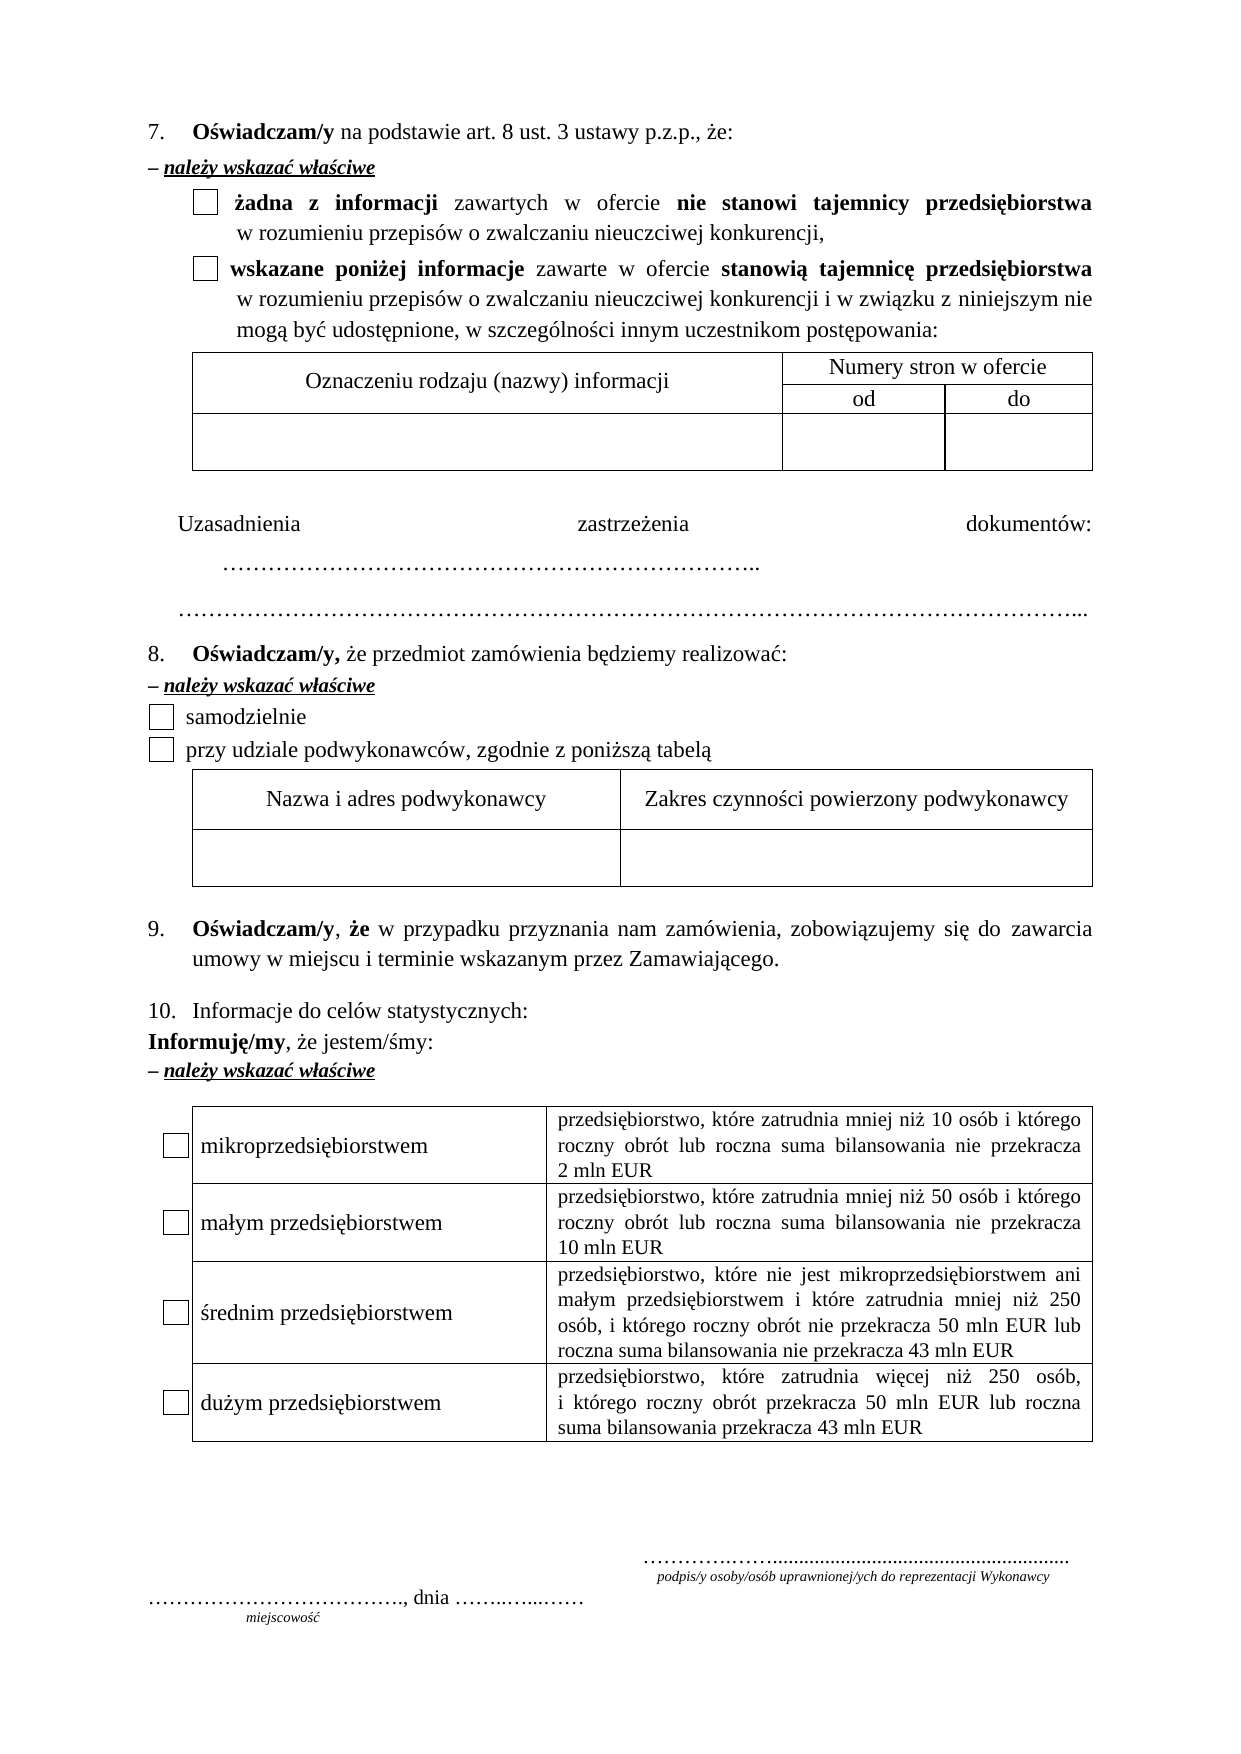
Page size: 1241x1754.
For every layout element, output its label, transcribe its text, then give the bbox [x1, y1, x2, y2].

table_header Zakres czynności powierzony podwykonawcy [621, 770, 1092, 829]
table_cell przedsiębiorstwo, które zatrudnia mniej niż 50 osób i którego roczny obrót lub roczna suma bilansowania nie przekracza 10 mln EUR [547, 1184, 1092, 1261]
list Oświadczam/y, że w przypadku przyznania nam zamówienia, zobowiązujemy się do zawarcia umowy w miejscu i terminie wskazanym przez Zamawiającego. [148, 915, 1092, 972]
text – należy wskazać właściwe [148, 673, 1092, 697]
table_cell [783, 414, 944, 470]
text – należy wskazać właściwe [148, 155, 1092, 179]
table_cell przedsiębiorstwo, które zatrudnia więcej niż 250 osób, i którego roczny obrót przekracza 50 mln EUR lub roczna suma bilansowania przekracza 43 mln EUR [547, 1364, 1092, 1441]
table_header Oznaczeniu rodzaju (nazwy) informacji [193, 353, 782, 413]
text samodzielnie [148, 703, 1092, 730]
table_header przedsiębiorstwo, które zatrudnia mniej niż 10 osób i którego roczny obrót lub roczna suma bilansowania nie przekracza 2 mln EUR [547, 1107, 1092, 1183]
table_header mikroprzedsiębiorstwem [193, 1107, 546, 1183]
text Informuję/my, że jestem/śmy: [148, 1028, 1092, 1054]
table_cell małym przedsiębiorstwem [193, 1184, 546, 1261]
text ………….……......................................................... [590, 1544, 1092, 1568]
text wskazane poniżej informacje zawarte w ofercie stanowią tajemnicę przedsiębiorstwa w rozumieniu przepisów o zwalczaniu nieuczciwej konkurencji i w związku z niniejszym nie mogą być udostępnione, w szczególności innym uczestnikom postępowania: [192, 255, 1092, 342]
table_header Nazwa i adres podwykonawcy [193, 770, 620, 829]
table_cell dużym przedsiębiorstwem [193, 1364, 546, 1441]
text żadna z informacji zawartych w ofercie nie stanowi tajemnicy przedsiębiorstwa w rozumieniu przepisów o zwalczaniu nieuczciwej konkurencji, [192, 188, 1092, 245]
table_cell [621, 830, 1092, 886]
table_cell [193, 414, 782, 470]
text – należy wskazać właściwe [148, 1058, 1092, 1082]
text podpis/y osoby/osób uprawnionej/ych do reprezentacji Wykonawcy [148, 1568, 1092, 1585]
table_header Numery stron w ofercie [783, 353, 1092, 384]
table_cell średnim przedsiębiorstwem [193, 1262, 546, 1363]
text ………………………………………………………………………………………………………... [177, 595, 1092, 621]
table_cell od [783, 385, 944, 413]
text Uzasadnienia zastrzeżenia dokumentów: …………………………………………………………….. [177, 509, 1092, 575]
text miejscowość [148, 1609, 1092, 1626]
list Oświadczam/y na podstawie art. 8 ust. 3 ustawy p.z.p., że: [148, 118, 1092, 144]
table_cell [193, 830, 620, 886]
table_cell do [946, 385, 1092, 413]
text ………………………………., dnia ……..…...…… [148, 1585, 1092, 1609]
table_cell [946, 414, 1092, 470]
list Informacje do celów statystycznych: [148, 997, 1092, 1024]
table_cell przedsiębiorstwo, które nie jest mikroprzedsiębiorstwem ani małym przedsiębiorstwem i które zatrudnia mniej niż 250 osób, i którego roczny obrót nie przekracza 50 mln EUR lub roczna suma bilansowania nie przekracza 43 mln EUR [547, 1262, 1092, 1363]
list Oświadczam/y, że przedmiot zamówienia będziemy realizować: [148, 641, 1092, 667]
text przy udziale podwykonawców, zgodnie z poniższą tabelą [148, 736, 1092, 762]
